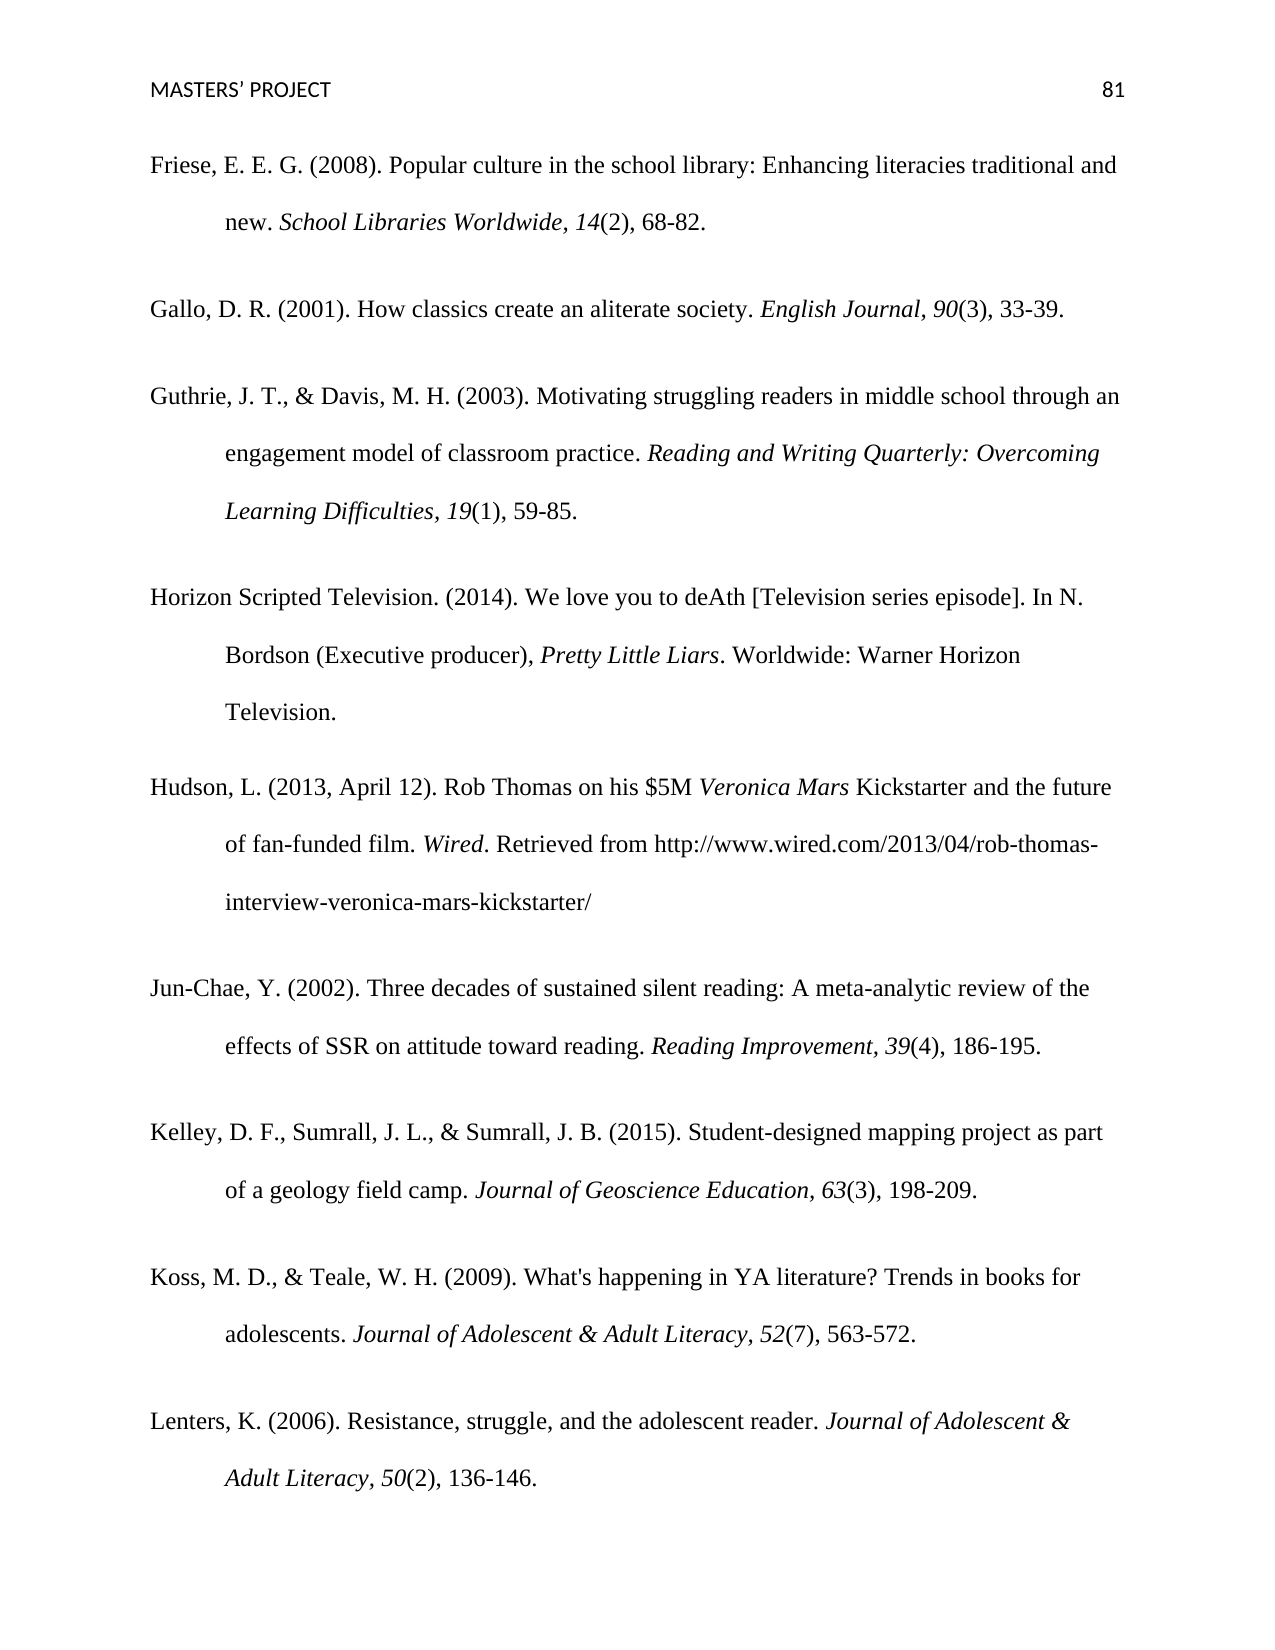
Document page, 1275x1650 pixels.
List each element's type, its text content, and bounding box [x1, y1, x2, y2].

text Lenters, K. (2006). Resistance, struggle, and the adolescent reader. Journal of Adolescent & Adult Literacy, 50(2), 136-146. [150, 1406, 1125, 1492]
text Hudson, L. (2013, April 12). Rob Thomas on his $5M Veronica Mars Kickstarter and the future of fan-funded film. Wired. Retrieved from http://www.wired.com/2013/04/rob-thomas-interview-veronica-mars-kickstarter/ [150, 772, 1125, 915]
text Koss, M. D., & Teale, W. H. (2009). What's happening in YA literature? Trends in books for adolescents. Journal of Adolescent & Adult Literacy, 52(7), 563-572. [150, 1262, 1125, 1348]
text Guthrie, J. T., & Davis, M. H. (2003). Motivating struggling readers in middle school through an engagement model of classroom practice. Reading and Writing Quarterly: Overcoming Learning Difficulties, 19(1), 59-85. [150, 381, 1125, 524]
text Horizon Scripted Television. (2014). We love you to deAth [Television series episode]. In N. Bordson (Executive producer), Pretty Little Liars. Worldwide: Warner Horizon Television. [150, 582, 1125, 726]
text Friese, E. E. G. (2008). Popular culture in the school library: Enhancing literacies traditional and new. School Libraries Worldwide, 14(2), 68-82. [150, 150, 1125, 236]
text Gallo, D. R. (2001). How classics create an aliterate society. English Journal, 90(3), 33-39. [150, 294, 1125, 323]
text Jun-Chae, Y. (2002). Three decades of sustained silent reading: A meta-analytic review of the effects of SSR on attitude toward reading. Reading Improvement, 39(4), 186-195. [150, 973, 1125, 1059]
text Kelley, D. F., Sumrall, J. L., & Sumrall, J. B. (2015). Student-designed mapping project as part of a geology field camp. Journal of Geoscience Education, 63(3), 198-209. [150, 1117, 1125, 1204]
